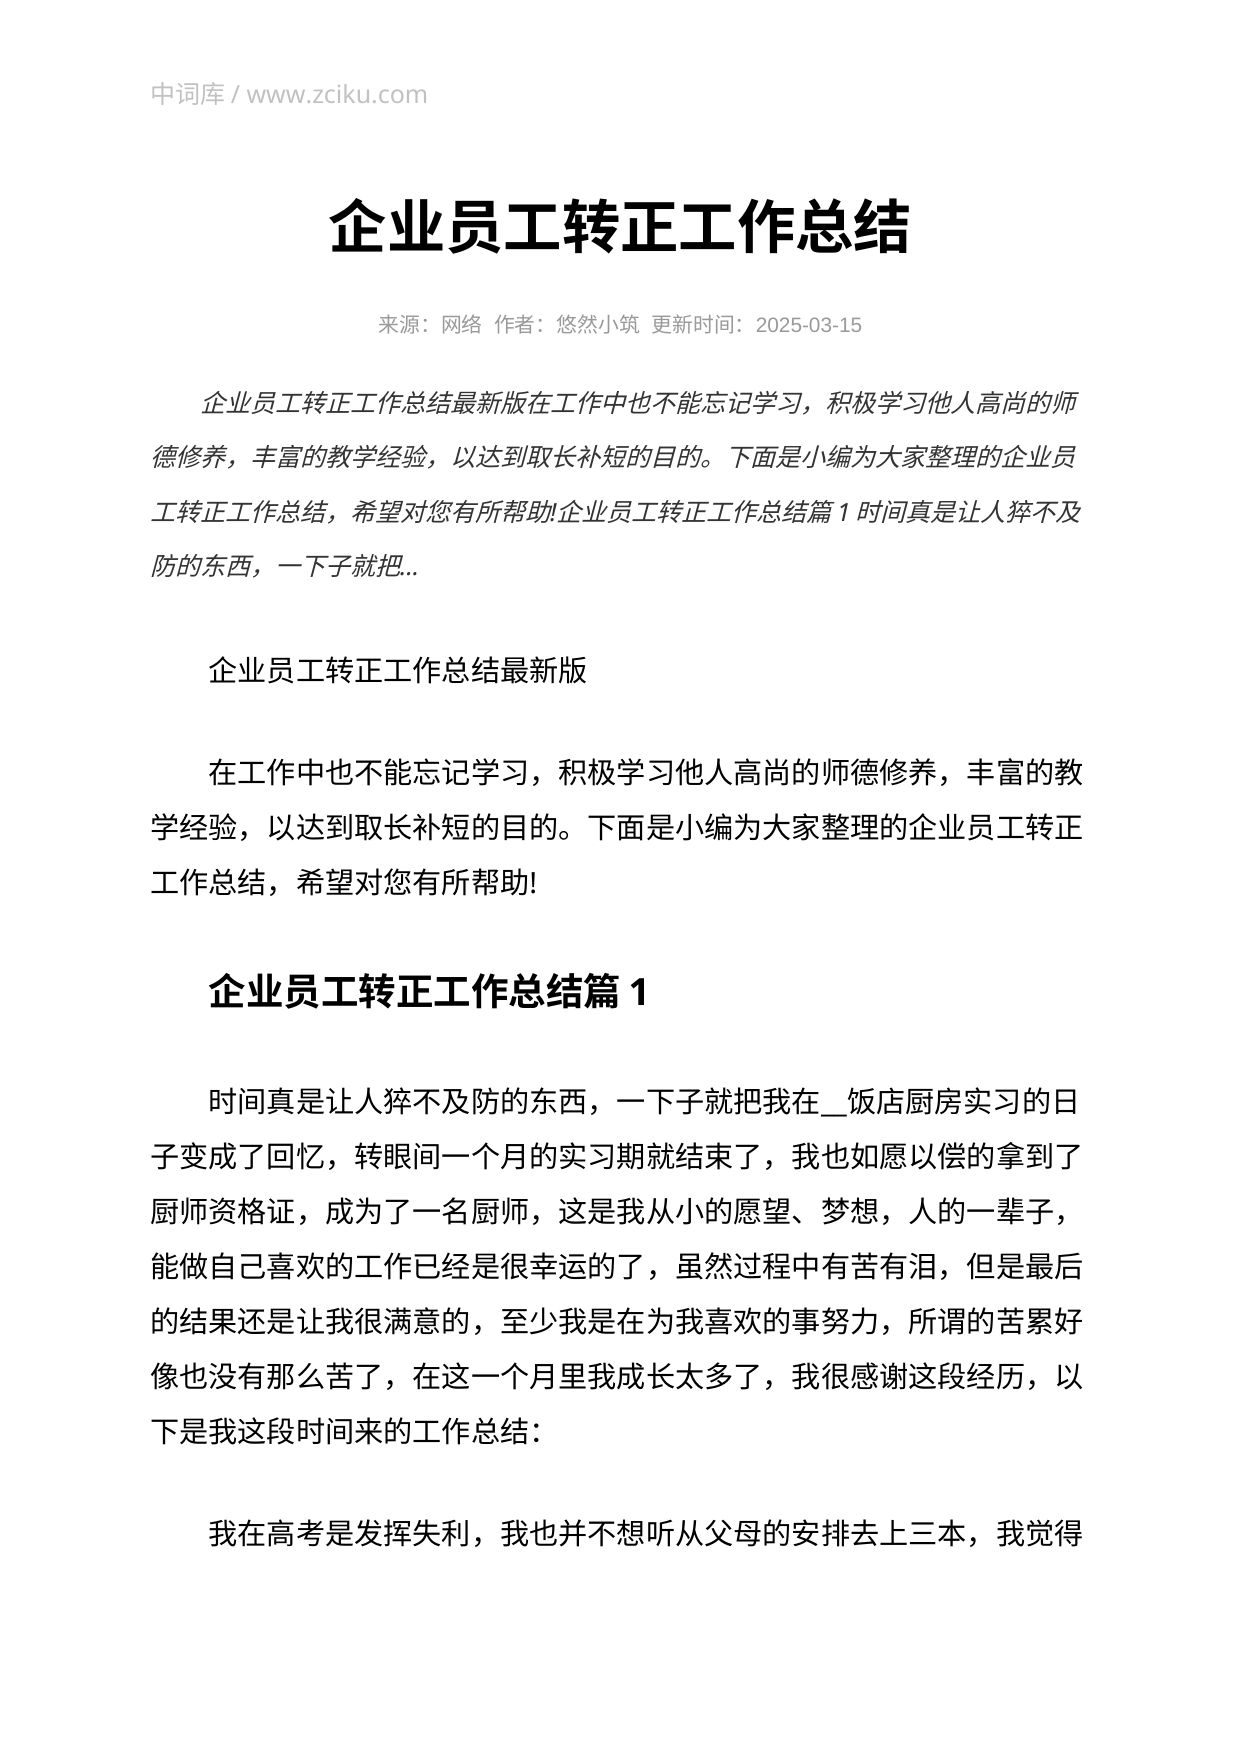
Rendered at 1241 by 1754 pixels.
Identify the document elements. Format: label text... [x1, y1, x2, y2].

text 在工作中也不能忘记学习，积极学习他人高尚的师德修养，丰富的教学经验，以达到取长补短的目的。下面是小编为大家整理的企业员工转正工作总结，希望对您有所帮助! [150, 749, 1090, 902]
text 企业员工转正工作总结最新版 [150, 648, 1090, 690]
text 来源：网络 作者：悠然小筑 更新时间：2025-03-15 [150, 313, 1090, 337]
subtitle 企业员工转正工作总结 [150, 181, 1090, 266]
text 企业员工转正工作总结篇1 [150, 961, 1090, 1016]
text 企业员工转正工作总结最新版在工作中也不能忘记学习，积极学习他人高尚的师德修养，丰富的教学经验，以达到取长补短的目的。下面是小编为大家整理的企业员工转正工作总结，希望对您有所帮助!企业员工转正工作总结篇1时间真是让人猝不及防的东西，一下子就把... [150, 383, 1090, 583]
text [150, 1510, 1090, 1552]
text 时间真是让人猝不及防的东西，一下子就把我在__饭店厨房实习的日子变成了回忆，转眼间一个月的实习期就结束了，我也如愿以偿的拿到了厨师资格证，成为了一名厨师，这是我从小的愿望、梦想，人的一辈子，能做自己喜欢的工作已经是很幸运的了，虽然过程中有苦有泪，但是最后的结果还是让我很满意的，至少我是在为我喜欢的事努力，所谓的苦累好像也没有那么苦了，在这一个月里我成长太多了，我很感谢这段经历，以下是我这段时间来的工作总结： [150, 1079, 1090, 1451]
